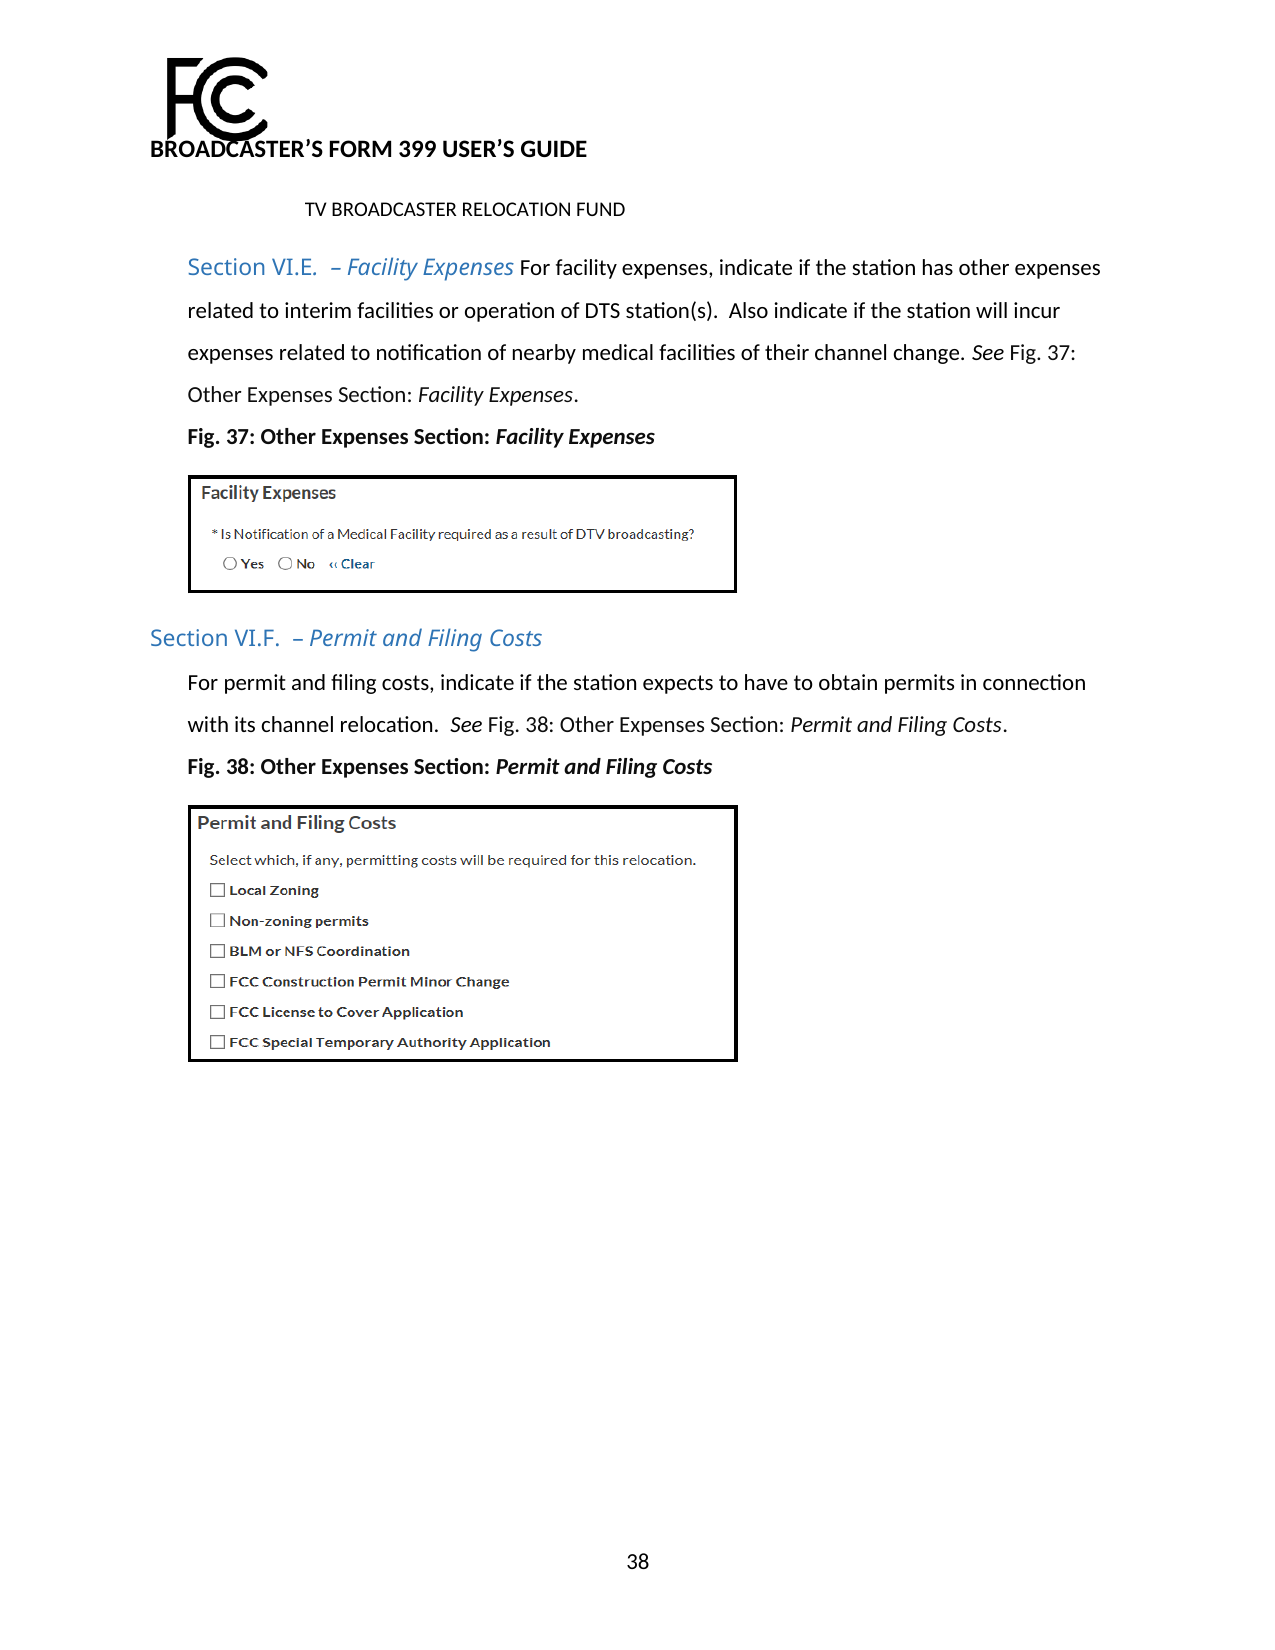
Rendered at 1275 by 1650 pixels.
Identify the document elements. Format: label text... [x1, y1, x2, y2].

picture [191, 809, 734, 1059]
text Section VI.E. – Facility Expenses For facility expenses, indicate if the station has other expenses related to interim facilities or operation of DTS station(s). Also indicate if the station will incur expenses related to notification of nearby medical facilities of their channel change. See Fig. 37: Other Expenses Section: Facility Expenses. [187, 251, 1125, 408]
text Fig. 38: Other Expenses Section: Permit and Filing Costs [187, 752, 1125, 780]
text For permit and filing costs, indicate if the station expects to have to obtain permits in connection with its channel relocation. See Fig. 38: Other Expenses Section: Permit and Filing Costs. [187, 668, 1125, 738]
picture [164, 54, 268, 142]
text Fig. 37: Other Expenses Section: Facility Expenses [187, 422, 1125, 450]
picture [191, 479, 734, 590]
text Section VI.F. – Permit and Filing Costs [150, 621, 1125, 653]
